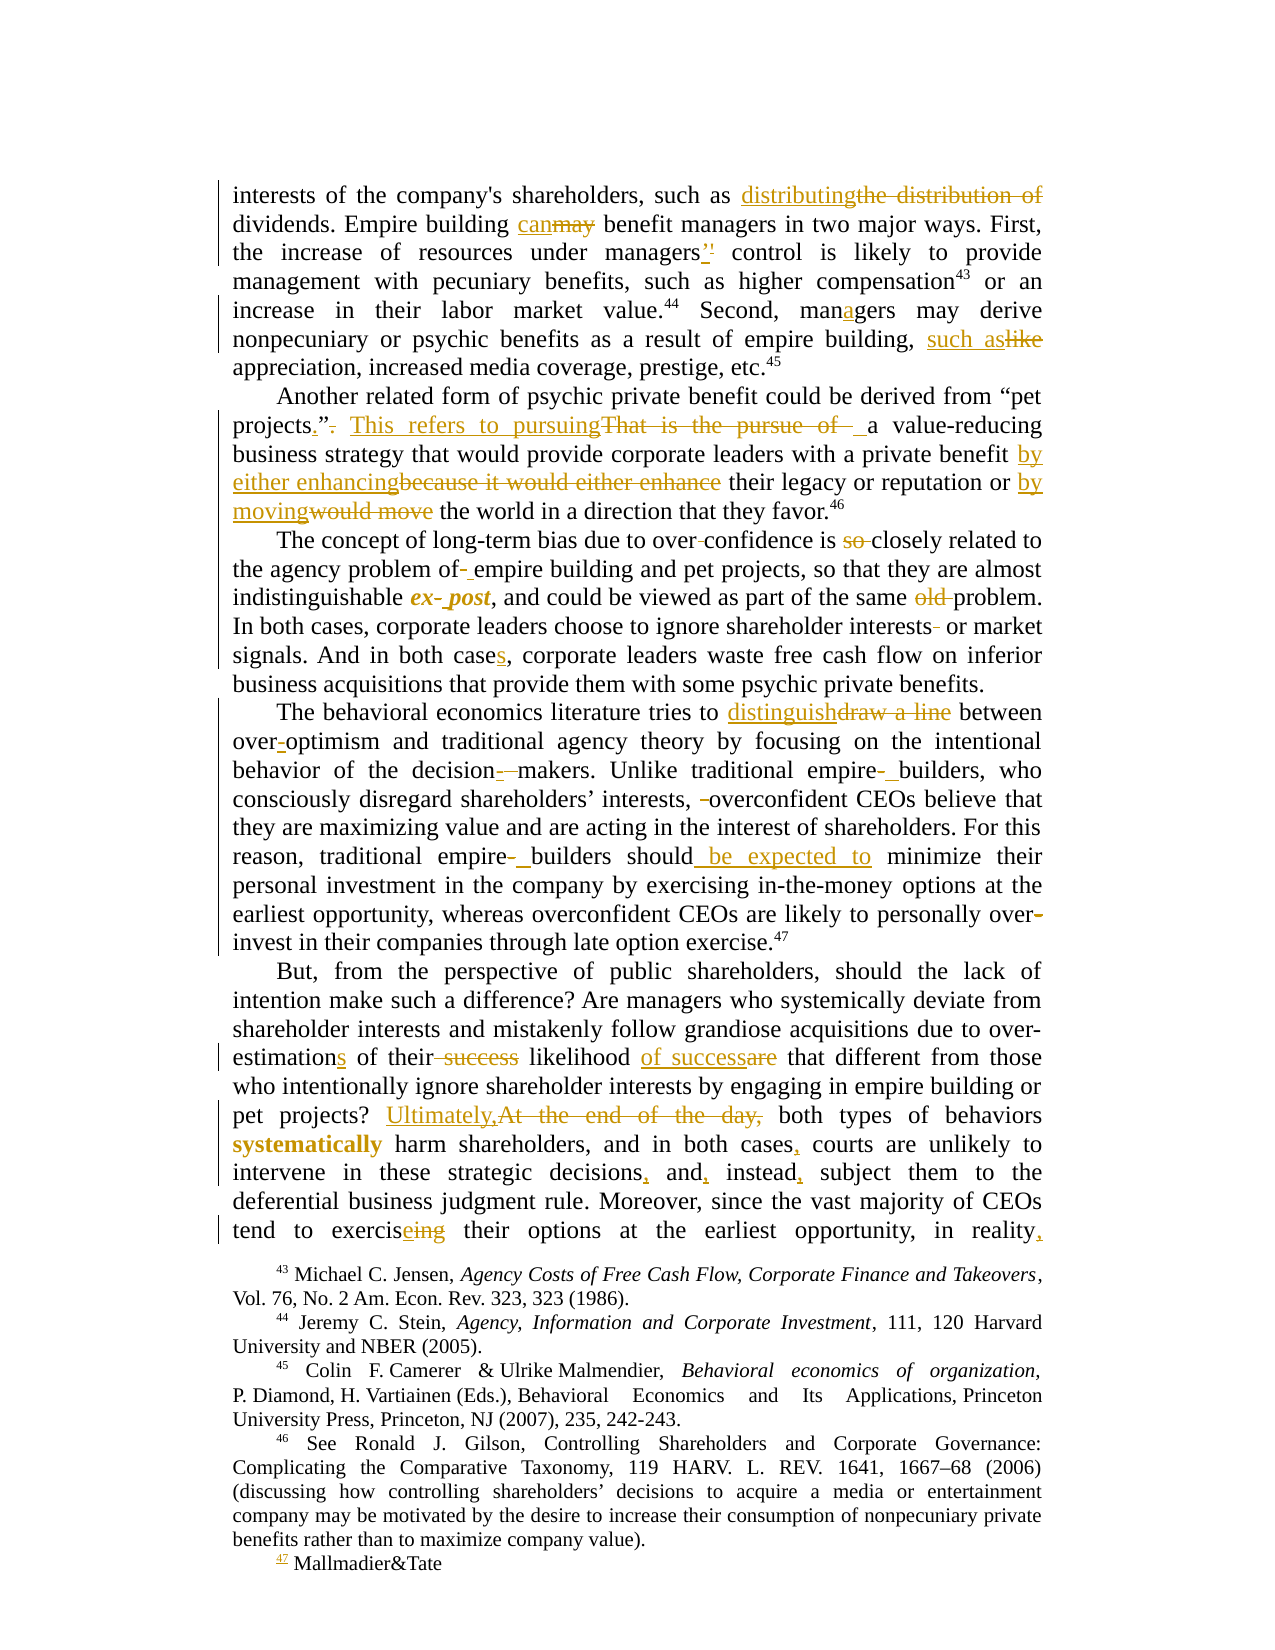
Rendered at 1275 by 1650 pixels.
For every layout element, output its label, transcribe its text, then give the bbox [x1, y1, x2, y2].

text The behavioral economics literature tries to between overoptimism and traditional agency theory by focusing on the intentional behavior of the decisionmakers. Unlike traditional empirebuilders, who consciously disregard shareholders’ interests, overconfident CEOs believe that they are maximizing value and are acting in the interest of shareholders. For this reason, traditional empirebuilders should minimize their personal investment in the company by exercising in-the-money options at the earliest opportunity, whereas overconfident CEOs are likely to personally overinvest in their companies through late option exercise. [232, 697, 1042, 956]
text A well-known agency problem concerns the interests of corporate leaders in excessive expansion of the business (empire building) beyond the optimal size, when expansion would be expected to increase their private benefits. This expansion comes at the expense of taking other actions that may be in the interests of the company's shareholders, such as dividends. Empire building benefit managers in two major ways. First, the increase of resources under managers control is likely to provide management with pecuniary benefits, such as higher compensation or an increase in their labor market value. Second, mangers may derive nonpecuniary or psychic benefits as a result of empire building, appreciation, increased media coverage, prestige, etc. [232, 180, 1042, 381]
text Another related form of psychic private benefit could be derived from “pet projects” a value-reducing business strategy that would provide corporate leaders with a private benefit their legacy or reputation or the world in a direction that they favor. [232, 381, 1042, 525]
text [232, 956, 1042, 1244]
text The concept of long-term bias due to overconfidence is closely related to the agency problem ofempire building and pet projects, so that they are almost indistinguishable expost, and could be viewed as part of the same problem. In both cases, corporate leaders choose to ignore shareholder interests or market signals. And in both case, corporate leaders waste free cash flow on inferior business acquisitions that provide them with some psychic private benefits. [232, 525, 1042, 697]
